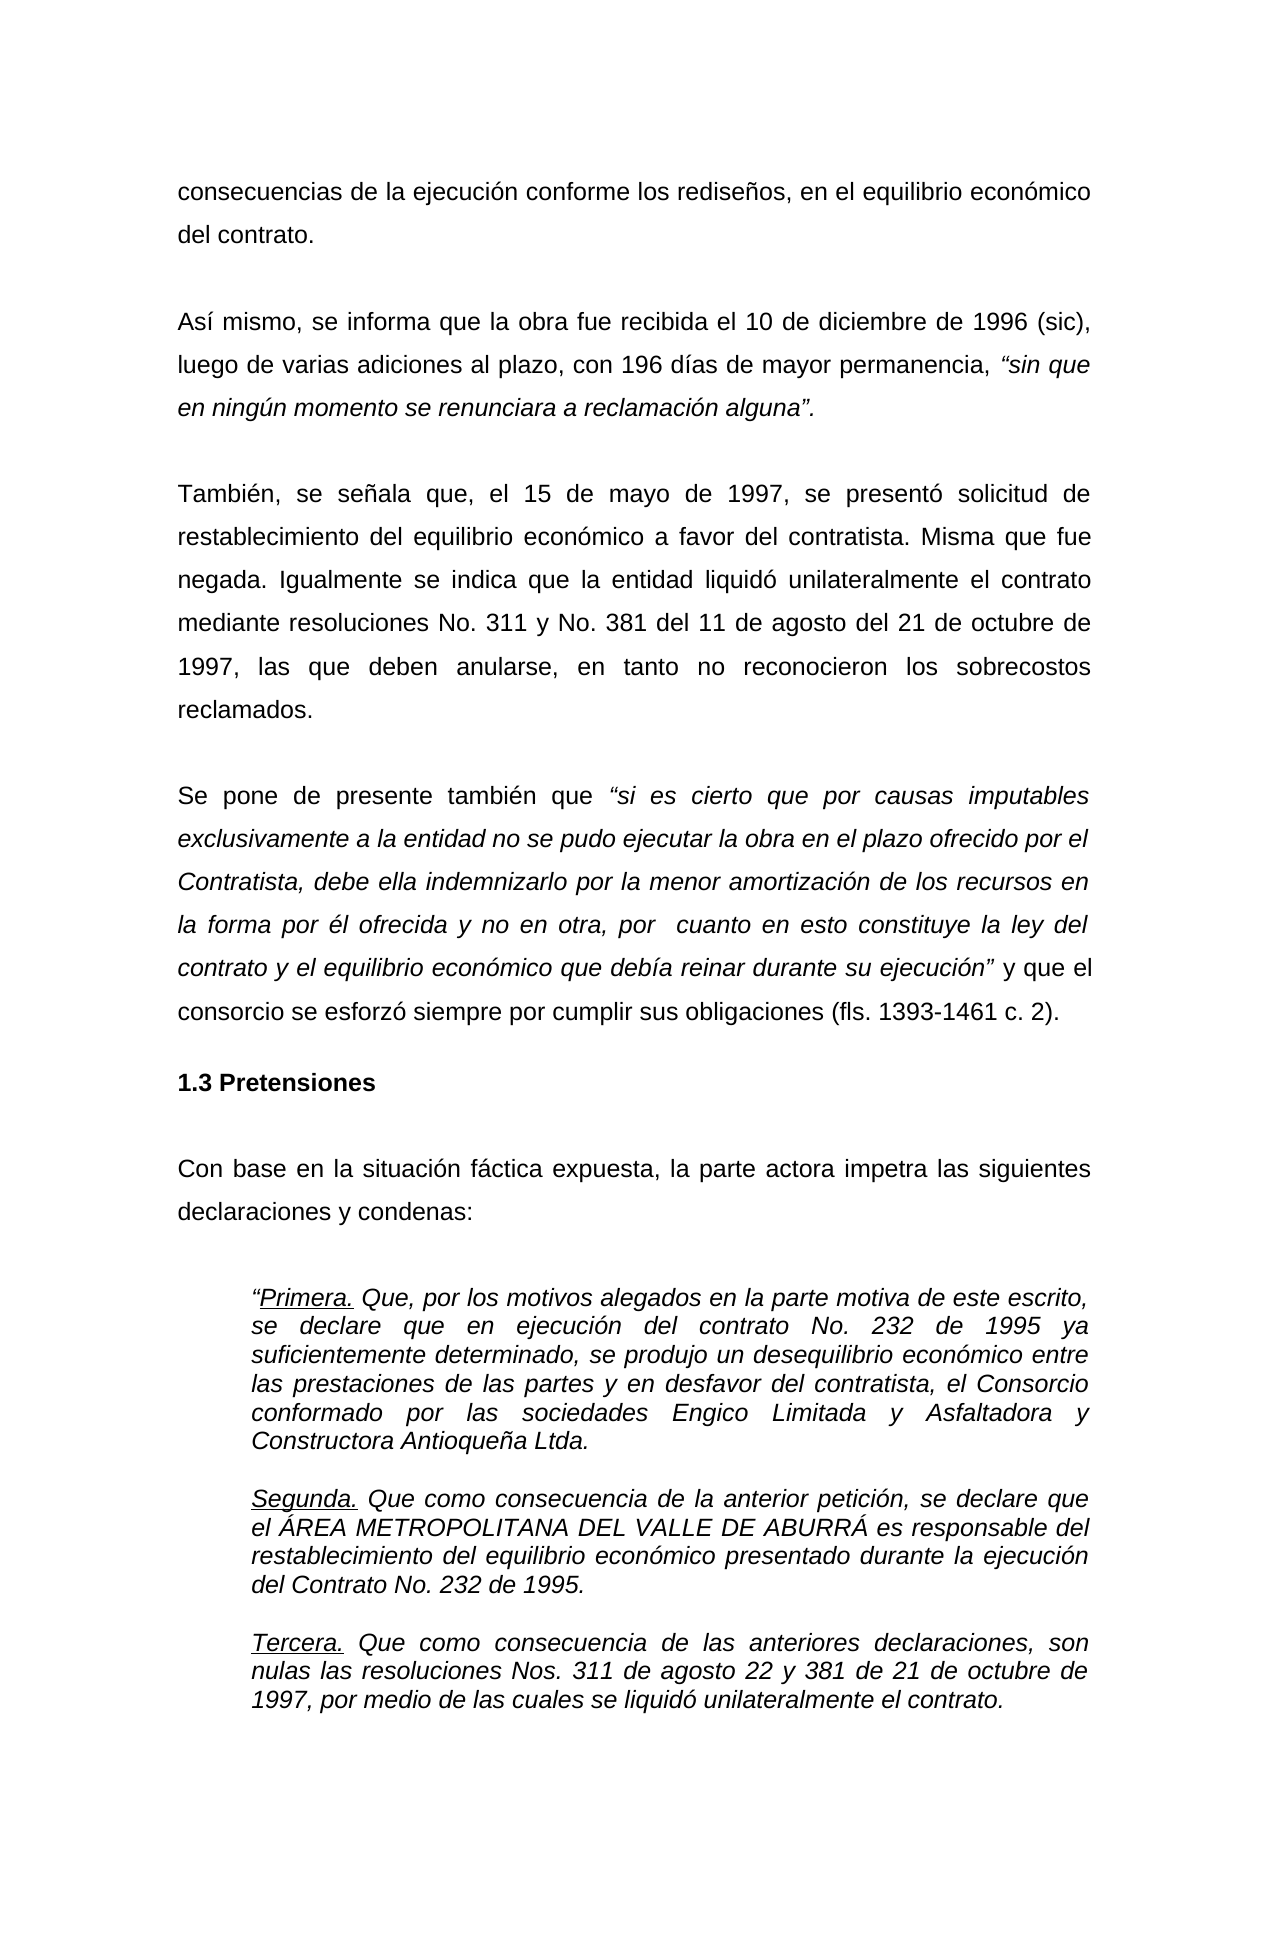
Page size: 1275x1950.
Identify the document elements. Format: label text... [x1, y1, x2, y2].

text “Primera. Que, por los motivos alegados en la parte motiva de este escrito, se declare que en ejecución del contrato No. 232 de 1995 ya suficientemente determinado, se produjo un desequilibrio económico entre las prestaciones de las partes y en desfavor del contratista, el Consorcio conformado por las sociedades Engico Limitada y Asfaltadora y Constructora Antioqueña Ltda. [251, 1283, 1093, 1455]
text También, se señala que, el 15 de mayo de 1997, se presentó solicitud de restablecimiento del equilibrio económico a favor del contratista. Misma que fue negada. Igualmente se indica que la entidad liquidó unilateralmente el contrato mediante resoluciones No. 311 y No. 381 del 11 de agosto del 21 de octubre de 1997, las que deben anularse, en tanto no reconocieron los sobrecostos reclamados. [177, 479, 1093, 723]
text Tercera. Que como consecuencia de las anteriores declaraciones, son nulas las resoluciones Nos. 311 de agosto 22 y 381 de 21 de octubre de 1997, por medio de las cuales se liquidó unilateralmente el contrato. [251, 1628, 1093, 1714]
text Segunda. Que como consecuencia de la anterior petición, se declare que el ÁREA METROPOLITANA DEL VALLE DE ABURRÁ es responsable del restablecimiento del equilibrio económico presentado durante la ejecución del Contrato No. 232 de 1995. [251, 1484, 1093, 1599]
text Así mismo, se informa que la obra fue recibida el 10 de diciembre de 1996 (sic), luego de varias adiciones al plazo, con 196 días de mayor permanencia, “sin que en ningún momento se renunciara a reclamación alguna”. [177, 307, 1093, 422]
text Se pone de presente también que “si es cierto que por causas imputables exclusivamente a la entidad no se pudo ejecutar la obra en el plazo ofrecido por el Contratista, debe ella indemnizarlo por la menor amortización de los recursos en la forma por él ofrecida y no en otra, por cuanto en esto constituye la ley del contrato y el equilibrio económico que debía reinar durante su ejecución” y que el consorcio se esforzó siempre por cumplir sus obligaciones (fls. 1393-1461 c. 2). [177, 781, 1093, 1025]
text 1.3 Pretensiones [177, 1068, 1093, 1096]
text Con base en la situación fáctica expuesta, la parte actora impetra las siguientes declaraciones y condenas: [177, 1154, 1093, 1226]
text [177, 177, 1093, 249]
